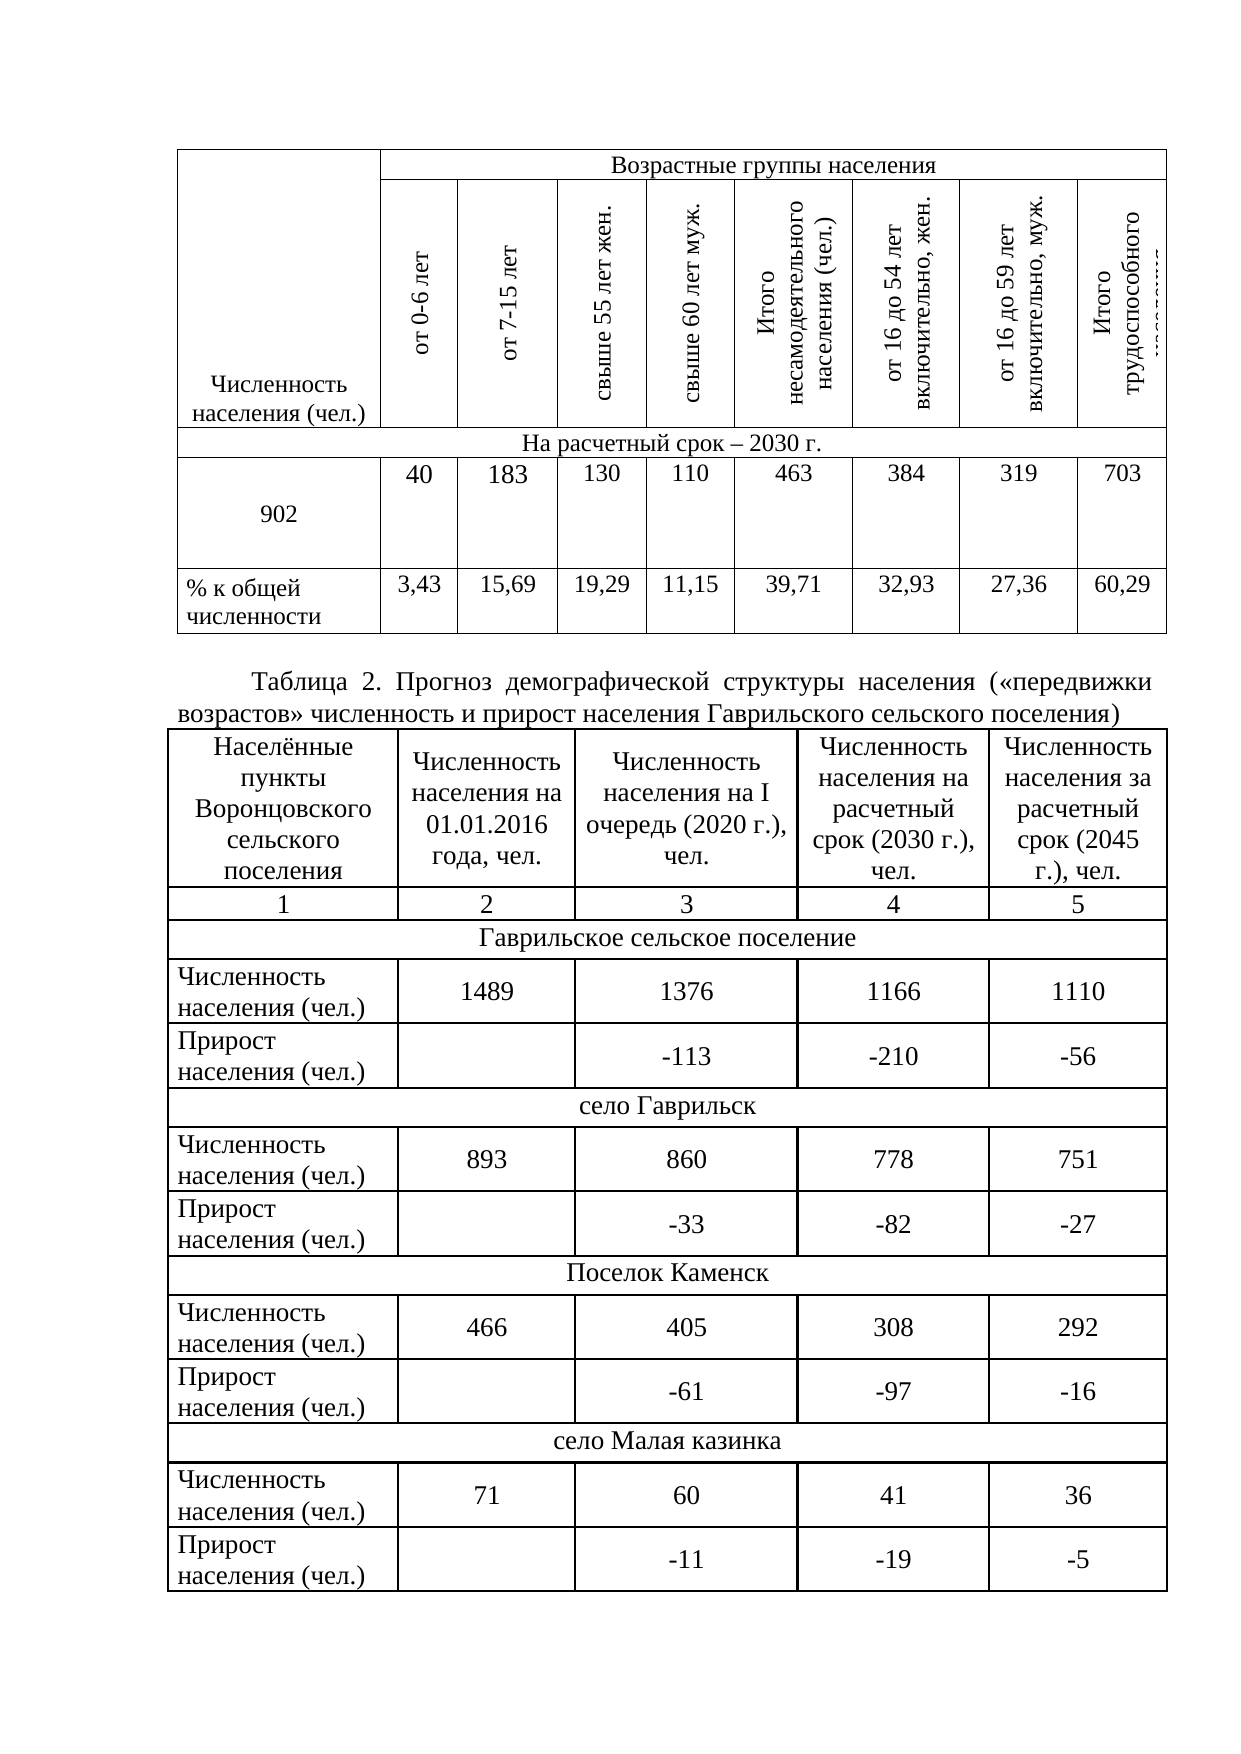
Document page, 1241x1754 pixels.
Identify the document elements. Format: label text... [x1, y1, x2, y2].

table_cell 463 [735, 458, 852, 568]
table_header Численность населения на 01.01.2016 года, чел. [399, 730, 574, 886]
table_cell 405 [576, 1296, 796, 1358]
table_cell свыше 60 лет муж. [647, 180, 734, 427]
table_cell -5 [990, 1528, 1166, 1590]
table_cell [399, 1528, 574, 1590]
table_cell 902 [178, 458, 380, 568]
table_cell Численность населения (чел.) [169, 1128, 397, 1190]
table_cell село Малая казинка [169, 1424, 1166, 1461]
table_cell свыше 55 лет жен. [558, 180, 646, 427]
table_cell Гаврильское сельское поселение [169, 921, 1166, 958]
table_cell 15,69 [458, 569, 557, 633]
table_cell 1376 [576, 960, 796, 1022]
table_cell [399, 1192, 574, 1254]
table_cell -56 [990, 1024, 1166, 1087]
table_cell -210 [799, 1024, 988, 1087]
table_cell -61 [576, 1360, 796, 1422]
table_cell -16 [990, 1360, 1166, 1422]
table_header Возрастные группы населения [381, 150, 1166, 179]
table_cell [399, 1024, 574, 1087]
table_cell Прирост населения (чел.) [169, 1024, 397, 1087]
table_cell Итого трудоспособного населения [1078, 180, 1166, 427]
table_cell от 16 до 54 лет включительно, жен. [853, 180, 959, 427]
table_header Численность населения на расчетный срок (2030 г.), чел. [799, 730, 988, 886]
table_cell 3,43 [381, 569, 457, 633]
table_cell 130 [558, 458, 646, 568]
table_cell Численность населения (чел.) [169, 1296, 397, 1358]
table_cell -113 [576, 1024, 796, 1087]
table_cell 71 [399, 1464, 574, 1526]
table_header Численность населения на I очередь (2020 г.), чел. [576, 730, 796, 886]
table_cell 19,29 [558, 569, 646, 633]
table_cell Прирост населения (чел.) [169, 1192, 397, 1254]
table_cell 27,36 [960, 569, 1077, 633]
table_cell 860 [576, 1128, 796, 1190]
table_cell от 7-15 лет [458, 180, 557, 427]
table_cell 292 [990, 1296, 1166, 1358]
table_cell 11,15 [647, 569, 734, 633]
table_cell 4 [799, 888, 988, 919]
table_cell -82 [799, 1192, 988, 1254]
table_cell 319 [960, 458, 1077, 568]
table_cell 183 [458, 458, 557, 568]
table_cell Численность населения (чел.) [169, 1464, 397, 1526]
text Таблица 2. Прогноз демографической структуры населения («передвижки возрастов» численность и прирост населения Гаврильского сельского поселения) [177, 666, 1152, 728]
table_cell -97 [799, 1360, 988, 1422]
table_cell 1 [169, 888, 397, 919]
table_cell 60 [576, 1464, 796, 1526]
table_cell 703 [1078, 458, 1166, 568]
table_header Населённые пункты Воронцовского сельского поселения [169, 730, 397, 886]
table_cell 39,71 [735, 569, 852, 633]
table_cell 5 [990, 888, 1166, 919]
table_cell % к общей численности [178, 569, 380, 633]
table_cell 1489 [399, 960, 574, 1022]
table_header Численность населения (чел.) [178, 150, 380, 427]
table_cell 1110 [990, 960, 1166, 1022]
table_cell -33 [576, 1192, 796, 1254]
table_cell -11 [576, 1528, 796, 1590]
table_cell 36 [990, 1464, 1166, 1526]
table_cell -27 [990, 1192, 1166, 1254]
table_cell Численность населения (чел.) [169, 960, 397, 1022]
table_cell 778 [799, 1128, 988, 1190]
table_cell -19 [799, 1528, 988, 1590]
table_cell 40 [381, 458, 457, 568]
table_cell 1166 [799, 960, 988, 1022]
table_cell 41 [799, 1464, 988, 1526]
table_cell Прирост населения (чел.) [169, 1528, 397, 1590]
table_cell 60,29 [1078, 569, 1166, 633]
table_cell 384 [853, 458, 959, 568]
table_cell Прирост населения (чел.) [169, 1360, 397, 1422]
table_header Численность населения за расчетный срок (2045 г.), чел. [990, 730, 1166, 886]
table_cell Поселок Каменск [169, 1257, 1166, 1293]
table_cell На расчетный срок – 2030 г. [178, 428, 1166, 457]
table_cell 466 [399, 1296, 574, 1358]
table_cell 751 [990, 1128, 1166, 1190]
table_cell 110 [647, 458, 734, 568]
table_cell [399, 1360, 574, 1422]
table_cell село Гаврильск [169, 1089, 1166, 1126]
table_cell 32,93 [853, 569, 959, 633]
table_cell от 0-6 лет [381, 180, 457, 427]
table_cell Итого несамодеятельного населения (чел.) [735, 180, 852, 427]
table_cell 2 [399, 888, 574, 919]
table_cell 308 [799, 1296, 988, 1358]
table_cell 3 [576, 888, 796, 919]
table_cell 893 [399, 1128, 574, 1190]
table_cell от 16 до 59 лет включительно, муж. [960, 180, 1077, 427]
